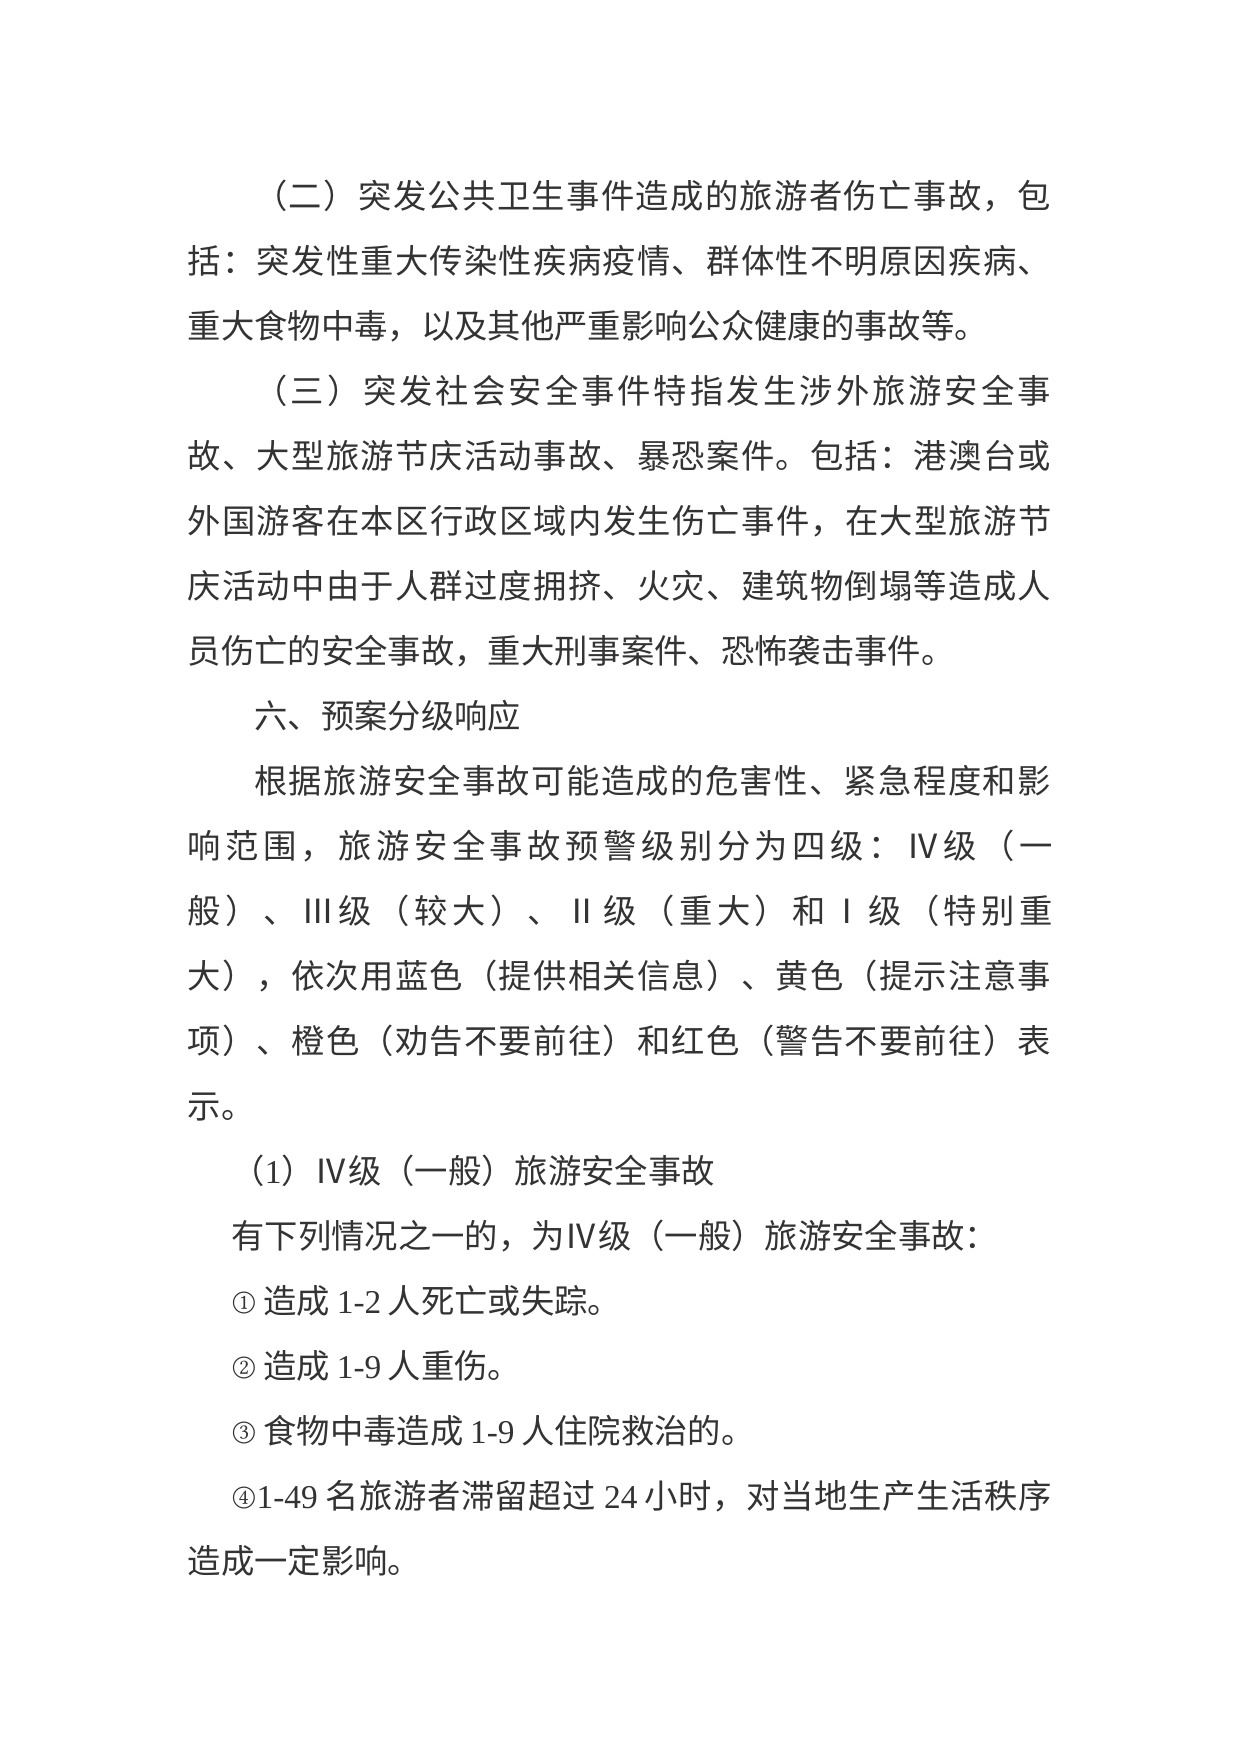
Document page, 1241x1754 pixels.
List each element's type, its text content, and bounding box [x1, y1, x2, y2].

text ②造成1-9人重伤。 [187, 1332, 1053, 1397]
text 有下列情况之一的，为Ⅳ级（一般）旅游安全事故： [187, 1202, 1053, 1267]
text （1）Ⅳ级（一般）旅游安全事故 [187, 1137, 1053, 1202]
text ①造成1-2人死亡或失踪。 [187, 1267, 1053, 1332]
text ④1-49名旅游者滞留超过24小时，对当地生产生活秩序造成一定影响。 [187, 1462, 1053, 1592]
text ③食物中毒造成1-9人住院救治的。 [187, 1397, 1053, 1462]
text （二）突发公共卫生事件造成的旅游者伤亡事故，包括：突发性重大传染性疾病疫情、群体性不明原因疾病、重大食物中毒，以及其他严重影响公众健康的事故等。 [187, 162, 1053, 357]
text 根据旅游安全事故可能造成的危害性、紧急程度和影响范围，旅游安全事故预警级别分为四级：Ⅳ级（一般）、Ⅲ级（较大）、Ⅱ级（重大）和Ⅰ级（特别重大），依次用蓝色（提供相关信息）、黄色（提示注意事项）、橙色（劝告不要前往）和红色（警告不要前往）表示。 [187, 747, 1053, 1137]
text （三）突发社会安全事件特指发生涉外旅游安全事故、大型旅游节庆活动事故、暴恐案件。包括：港澳台或外国游客在本区行政区域内发生伤亡事件，在大型旅游节庆活动中由于人群过度拥挤、火灾、建筑物倒塌等造成人员伤亡的安全事故，重大刑事案件、恐怖袭击事件。 [187, 357, 1053, 682]
text 六、预案分级响应 [187, 682, 1053, 747]
